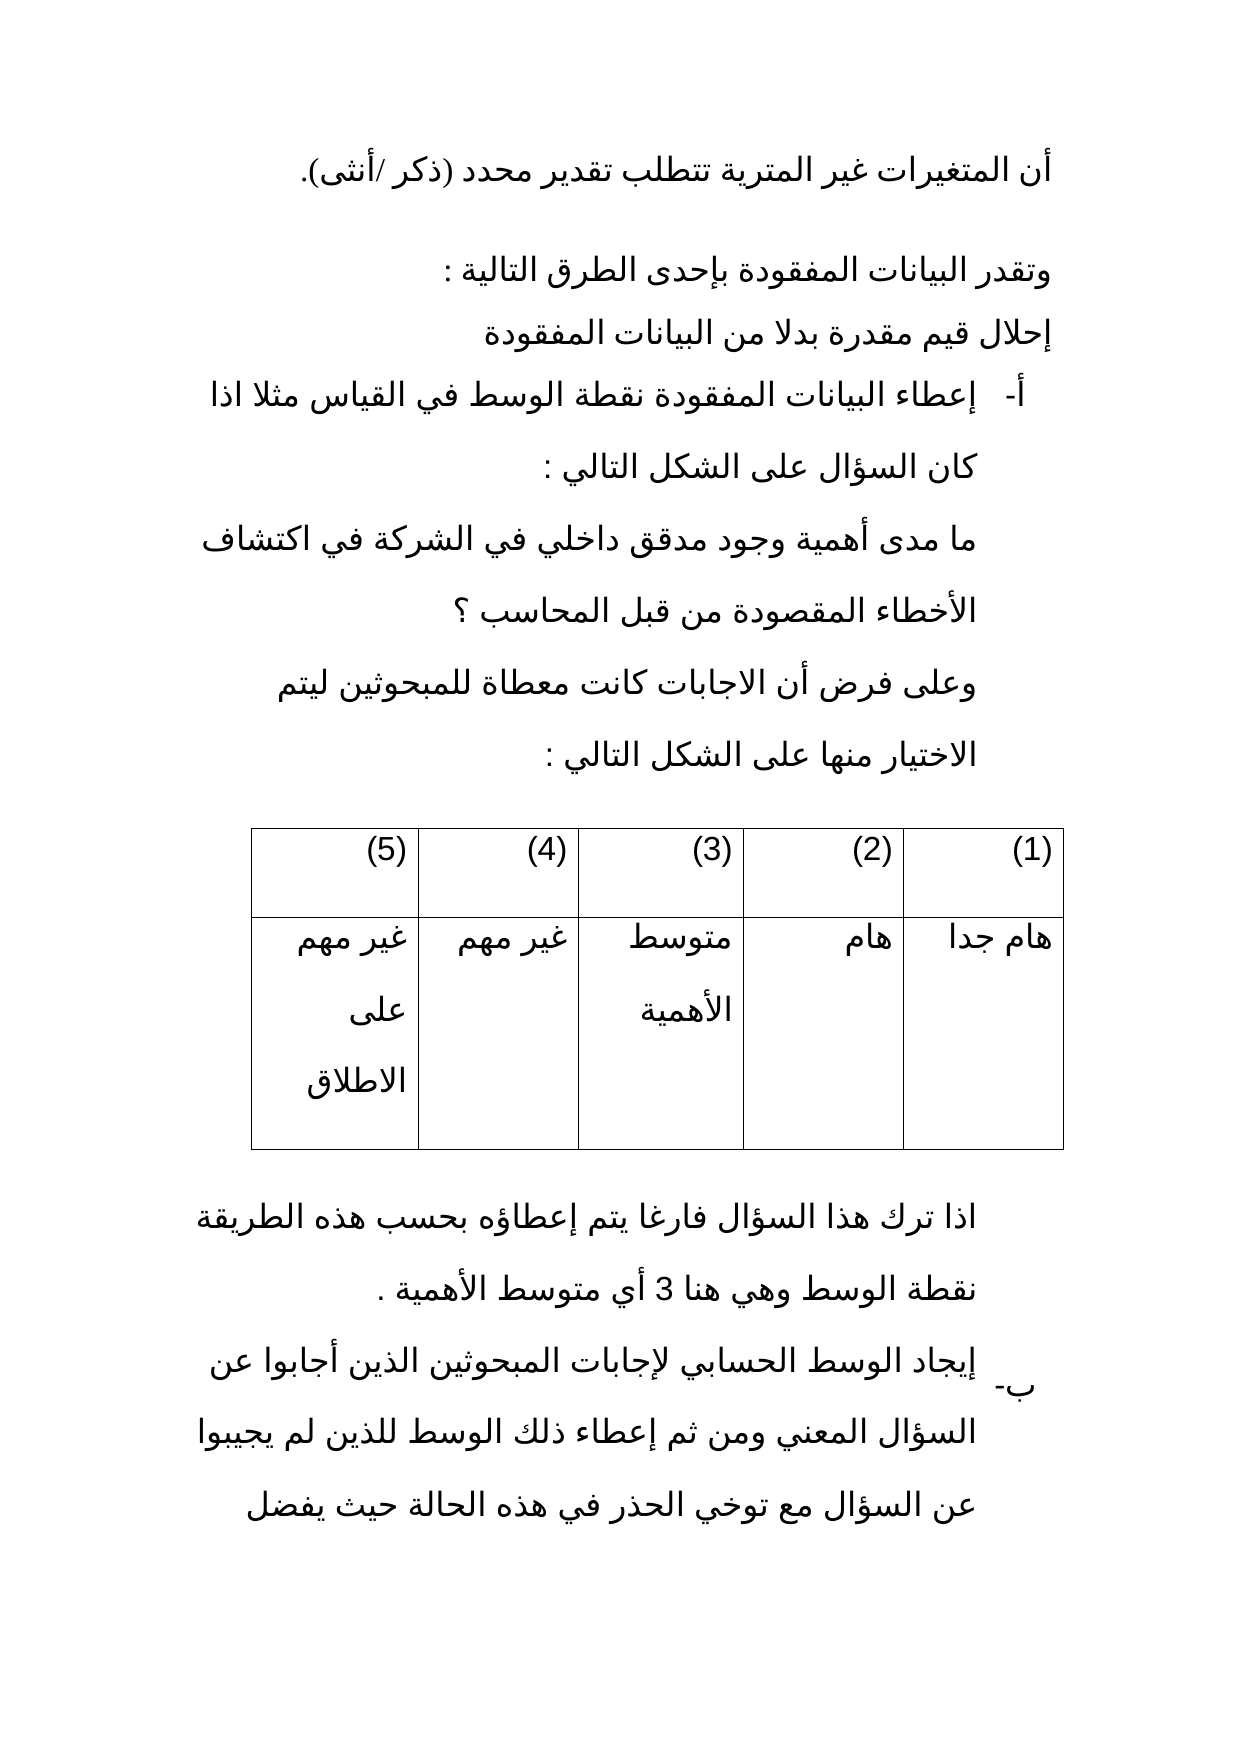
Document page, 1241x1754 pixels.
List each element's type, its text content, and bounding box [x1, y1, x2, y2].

text وتقدر البيانات المفقودة بإحدى الطرق التالية : [187, 251, 1053, 313]
table_cell هام [744, 918, 903, 1149]
list اذا ترك هذا السؤال فارغا يتم إعطاؤه بحسب هذه الطريقة نقطة الوسط وهي هنا 3 أي متوسط الأهمية . [187, 1197, 978, 1331]
text إحلال قيم مقدرة بدلا من البيانات المفقودة [187, 313, 1053, 376]
table_cell هام جدا [904, 918, 1063, 1149]
table_header (1) [904, 829, 1063, 917]
list ما مدى أهمية وجود مدقق داخلي في الشركة في اكتشاف الأخطاء المقصودة من قبل المحاسب ؟ [187, 519, 978, 654]
list وعلى فرض أن الاجابات كانت معطاة للمبحوثين ليتم الاختيار منها على الشكل التالي : [187, 663, 978, 798]
list إعطاء البيانات المفقودة نقطة الوسط في القياس مثلا اذا كان السؤال على الشكل التالي : [187, 376, 1015, 510]
table_cell غير مهم [419, 918, 578, 1149]
text أن المتغيرات غير المترية تتطلب تقدير محدد (ذكر /أنثى). [187, 150, 1053, 212]
table_header (3) [579, 829, 743, 917]
table_cell غير مهم على الاطلاق [252, 918, 418, 1149]
table_header (4) [419, 829, 578, 917]
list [187, 1341, 1015, 1547]
table_cell متوسط الأهمية [579, 918, 743, 1149]
table_header (5) [252, 829, 418, 917]
table_header (2) [744, 829, 903, 917]
